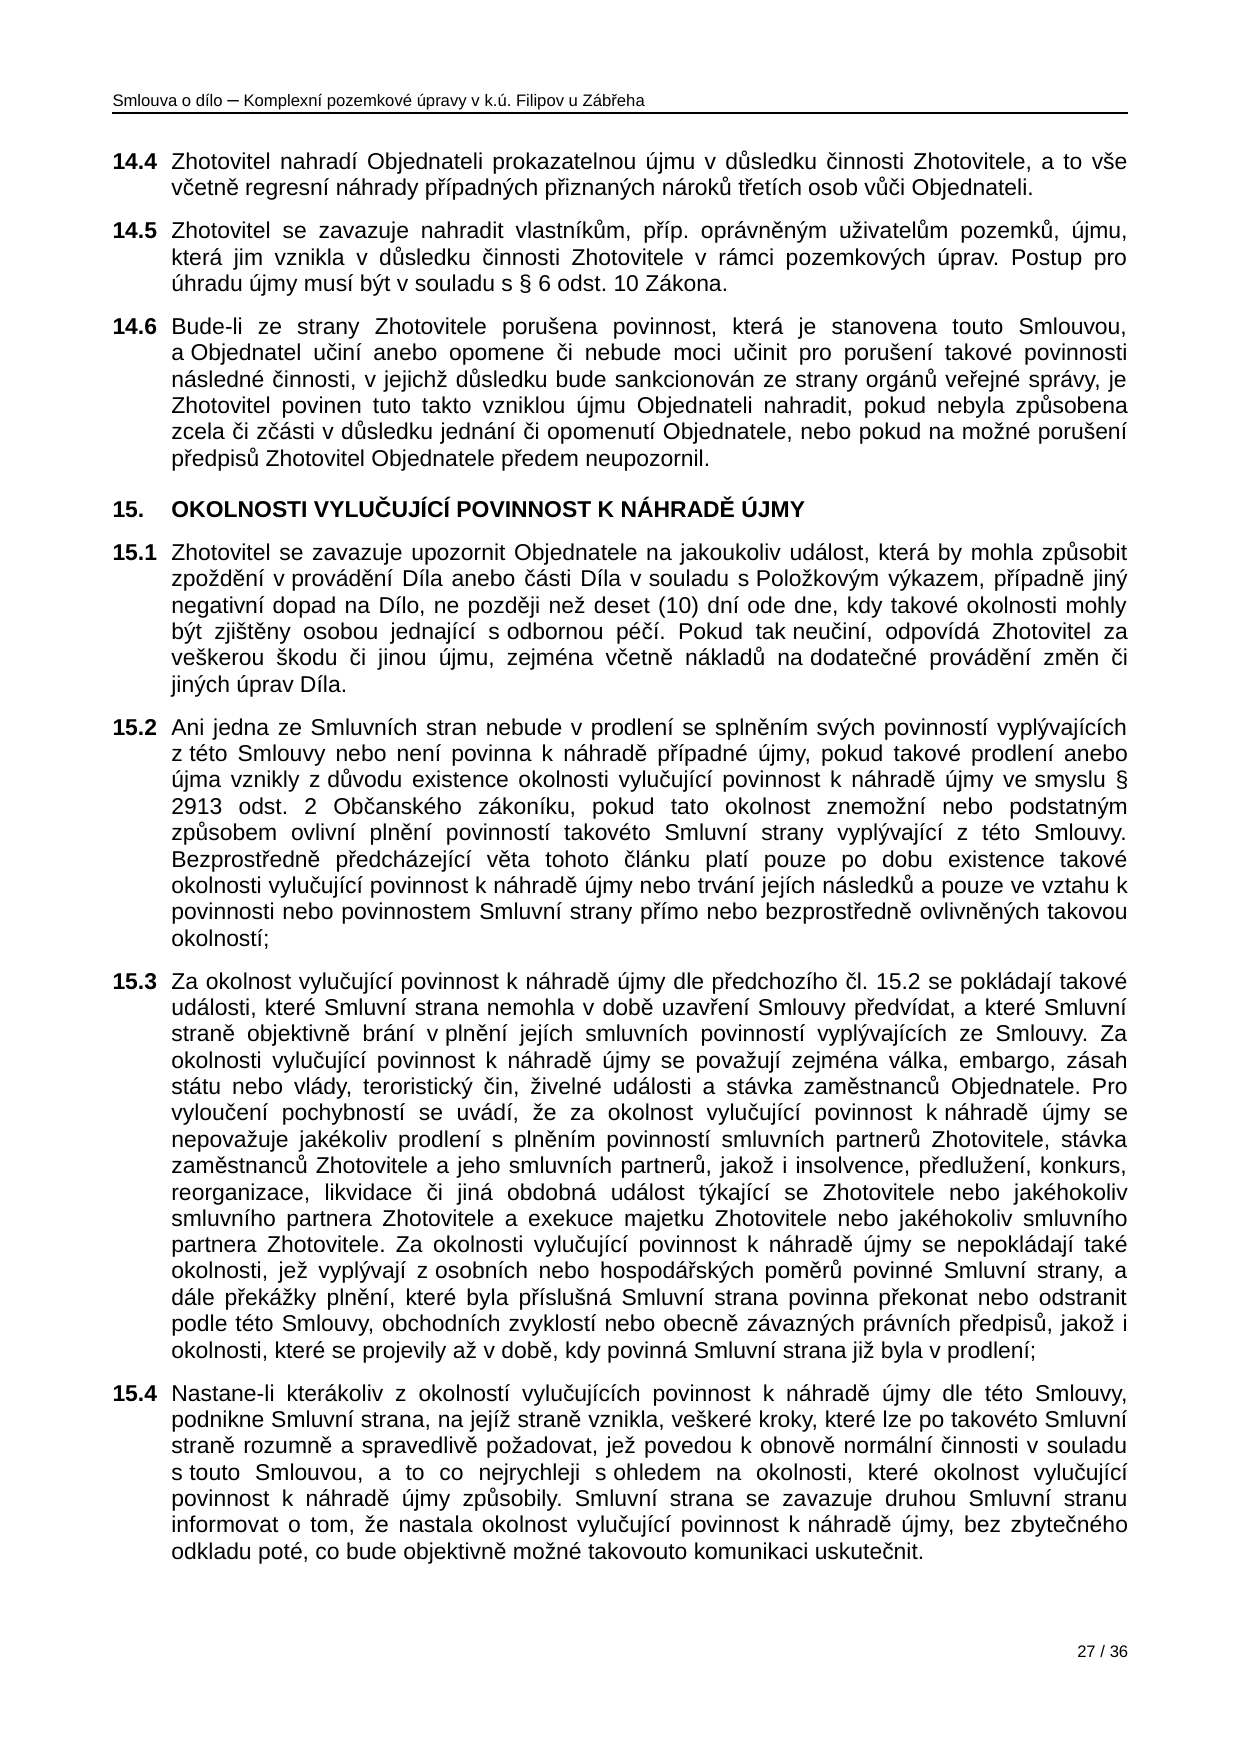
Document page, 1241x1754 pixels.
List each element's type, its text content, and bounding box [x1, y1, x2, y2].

text Bude-li ze strany Zhotovitele porušena povinnost, která je stanovena touto Smlouvou, a Objednatel učiní anebo opomene či nebude moci učinit pro porušení takové povinnosti následné činnosti, v jejichž důsledku bude sankcionován ze strany orgánů veřejné správy, je Zhotovitel povinen tuto takto vzniklou újmu Objednateli nahradit, pokud nebyla způsobena zcela či zčásti v důsledku jednání či opomenutí Objednatele, nebo pokud na možné porušení předpisů Zhotovitel Objednatele předem neupozornil. [112, 313, 1128, 471]
text Za okolnost vylučující povinnost k náhradě újmy dle předchozího čl. 15.2 se pokládají takové události, které Smluvní strana nemohla v době uzavření Smlouvy předvídat, a které Smluvní straně objektivně brání v plnění jejích smluvních povinností vyplývajících ze Smlouvy. Za okolnosti vylučující povinnost k náhradě újmy se považují zejména válka, embargo, zásah státu nebo vlády, teroristický čin, živelné události a stávka zaměstnanců Objednatele. Pro vyloučení pochybností se uvádí, že za okolnost vylučující povinnost k náhradě újmy se nepovažuje jakékoliv prodlení s plněním povinností smluvních partnerů Zhotovitele, stávka zaměstnanců Zhotovitele a jeho smluvních partnerů, jakož i insolvence, předlužení, konkurs, reorganizace, likvidace či jiná obdobná událost týkající se Zhotovitele nebo jakéhokoliv smluvního partnera Zhotovitele a exekuce majetku Zhotovitele nebo jakéhokoliv smluvního partnera Zhotovitele. Za okolnosti vylučující povinnost k náhradě újmy se nepokládají také okolnosti, jež vyplývají z osobních nebo hospodářských poměrů povinné Smluvní strany, a dále překážky plnění, které byla příslušná Smluvní strana povinna překonat nebo odstranit podle této Smlouvy, obchodních zvyklostí nebo obecně závazných právních předpisů, jakož i okolnosti, které se projevily až v době, kdy povinná Smluvní strana již byla v prodlení; [112, 968, 1128, 1363]
text Zhotovitel se zavazuje upozornit Objednatele na jakoukoliv událost, která by mohla způsobit zpoždění v provádění Díla anebo části Díla v souladu s Položkovým výkazem, případně jiný negativní dopad na Dílo, ne později než deset (10) dní ode dne, kdy takové okolnosti mohly být zjištěny osobou jednající s odbornou péčí. Pokud tak neučiní, odpovídá Zhotovitel za veškerou škodu či jinou újmu, zejména včetně nákladů na dodatečné provádění změn či jiných úprav Díla. [112, 539, 1128, 697]
text Ani jedna ze Smluvních stran nebude v prodlení se splněním svých povinností vyplývajících z této Smlouvy nebo není povinna k náhradě případné újmy, pokud takové prodlení anebo újma vznikly z důvodu existence okolnosti vylučující povinnost k náhradě újmy ve smyslu § 2913 odst. 2 Občanského zákoníku, pokud tato okolnost znemožní nebo podstatným způsobem ovlivní plnění povinností takovéto Smluvní strany vyplývající z této Smlouvy. Bezprostředně předcházející věta tohoto článku platí pouze po dobu existence takové okolnosti vylučující povinnost k náhradě újmy nebo trvání jejích následků a pouze ve vztahu k povinnosti nebo povinnostem Smluvní strany přímo nebo bezprostředně ovlivněných takovou okolností; [112, 714, 1128, 951]
text Okolnosti vylučující povinnost k náhradě újmy [112, 496, 1128, 522]
text Zhotovitel nahradí Objednateli prokazatelnou újmu v důsledku činnosti Zhotovitele, a to vše včetně regresní náhrady případných přiznaných nároků třetích osob vůči Objednateli. [112, 148, 1128, 200]
text Nastane-li kterákoliv z okolností vylučujících povinnost k náhradě újmy dle této Smlouvy, podnikne Smluvní strana, na jejíž straně vznikla, veškeré kroky, které lze po takovéto Smluvní straně rozumně a spravedlivě požadovat, jež povedou k obnově normální činnosti v souladu s touto Smlouvou, a to co nejrychleji s ohledem na okolnosti, které okolnost vylučující povinnost k náhradě újmy způsobily. Smluvní strana se zavazuje druhou Smluvní stranu informovat o tom, že nastala okolnost vylučující povinnost k náhradě újmy, bez zbytečného odkladu poté, co bude objektivně možné takovouto komunikaci uskutečnit. [112, 1379, 1128, 1564]
text Zhotovitel se zavazuje nahradit vlastníkům, příp. oprávněným uživatelům pozemků, újmu, která jim vznikla v důsledku činnosti Zhotovitele v rámci pozemkových úprav. Postup pro úhradu újmy musí být v souladu s § 6 odst. 10 Zákona. [112, 217, 1128, 296]
